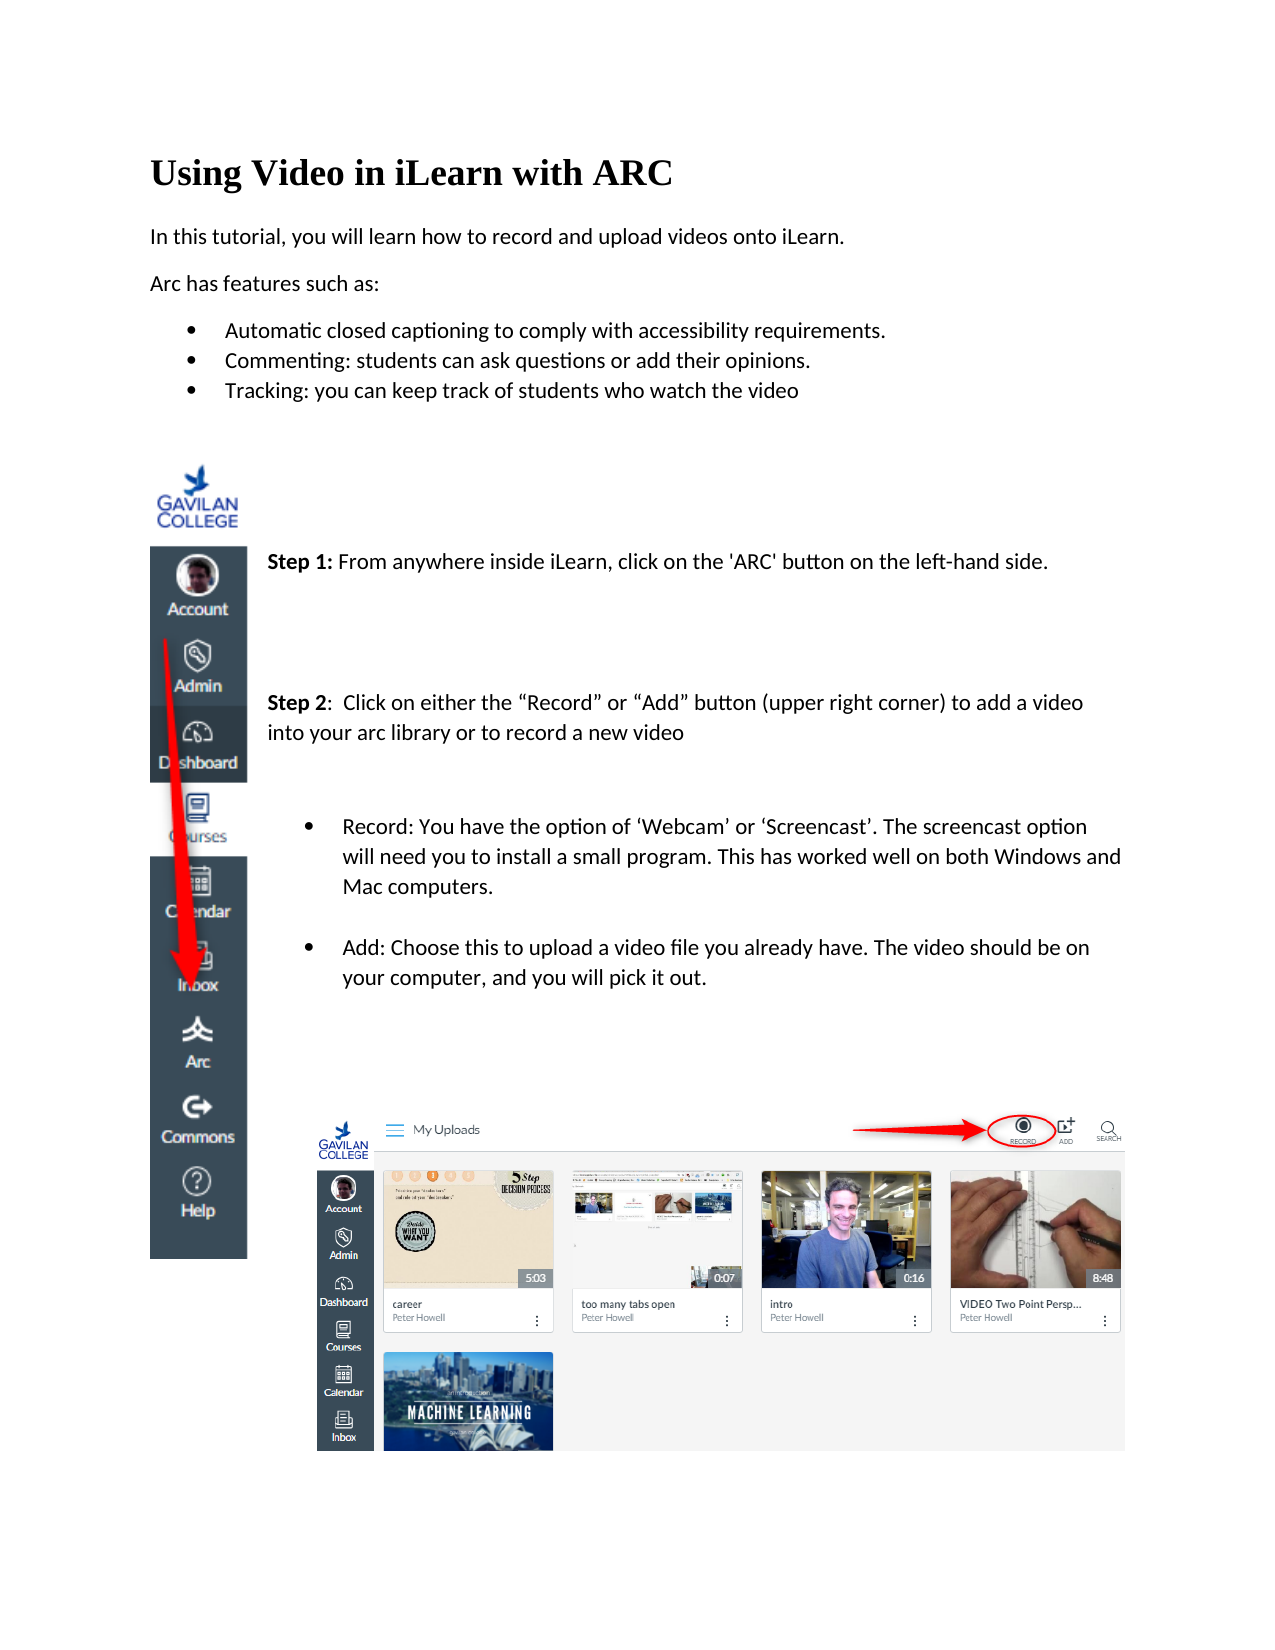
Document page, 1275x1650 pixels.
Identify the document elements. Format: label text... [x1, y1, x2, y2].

list Record: You have the option of ‘Webcam’ or ‘Screencast’. The screencast option will need you to install a small program. This has worked well on both Windows and Mac computers. [249, 812, 1125, 931]
text Arc has features such as: [150, 269, 1125, 297]
list Commenting: students can ask questions or add their opinions. [187, 346, 1125, 374]
picture [317, 1111, 1125, 1451]
list Tracking: you can keep track of students who watch the video [187, 376, 1125, 404]
list Add: Choose this to upload a video file you already have. The video should be on your computer, and you will pick it out. [249, 933, 1125, 1049]
text In this tutorial, you will learn how to record and upload videos onto iLearn. [150, 222, 1125, 250]
text Step 1: From anywhere inside iLearn, click on the 'ARC' button on the left-hand side. [249, 547, 1125, 575]
text Step 2: Click on either the “Record” or “Add” button (upper right corner) to add a video into your arc library or to record a new video [249, 688, 1125, 746]
picture [150, 452, 249, 1259]
list Automatic closed captioning to comply with accessibility requirements. [187, 316, 1125, 344]
subtitle Using Video in iLearn with ARC [150, 150, 1125, 193]
